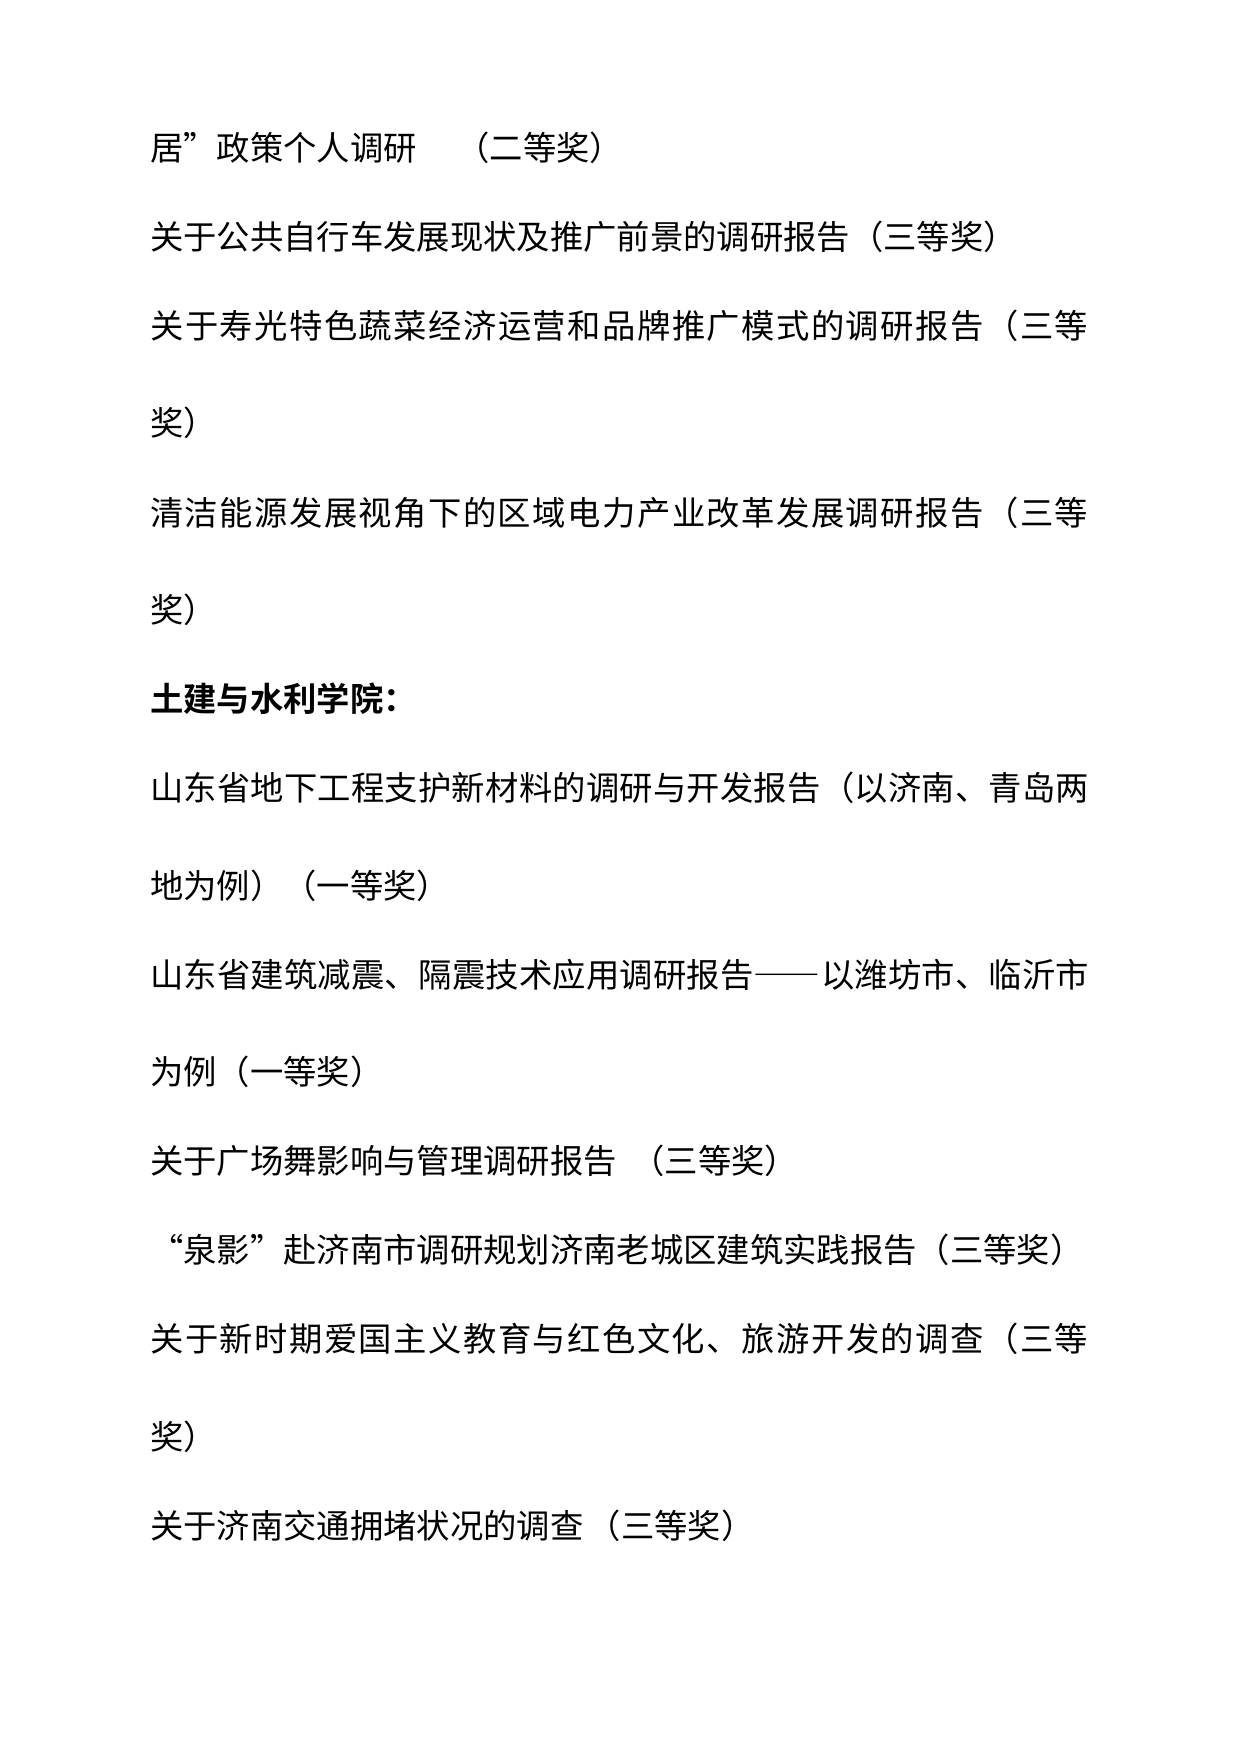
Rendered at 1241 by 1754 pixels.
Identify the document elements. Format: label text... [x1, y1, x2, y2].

text 土建与水利学院： [150, 664, 1090, 729]
text 关于新时期爱国主义教育与红色文化、旅游开发的调查（三等奖） [150, 1305, 1090, 1467]
text “泉影”赴济南市调研规划济南老城区建筑实践报告（三等奖） [150, 1216, 1090, 1281]
text 山东省地下工程支护新材料的调研与开发报告（以济南、青岛两地为例）（一等奖） [150, 753, 1090, 916]
text 关于广场舞影响与管理调研报告 （三等奖） [150, 1127, 1090, 1192]
text 关于公共自行车发展现状及推广前景的调研报告（三等奖） [150, 202, 1090, 267]
text 关于济南交通拥堵状况的调查 （三等奖） [150, 1491, 1090, 1556]
text 清洁能源发展视角下的区域电力产业改革发展调研报告（三等奖） [150, 478, 1090, 640]
text 关于寿光特色蔬菜经济运营和品牌推广模式的调研报告（三等奖） [150, 291, 1090, 454]
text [150, 113, 1090, 178]
text 山东省建筑减震、隔震技术应用调研报告——以潍坊市、临沂市为例（一等奖） [150, 940, 1090, 1103]
